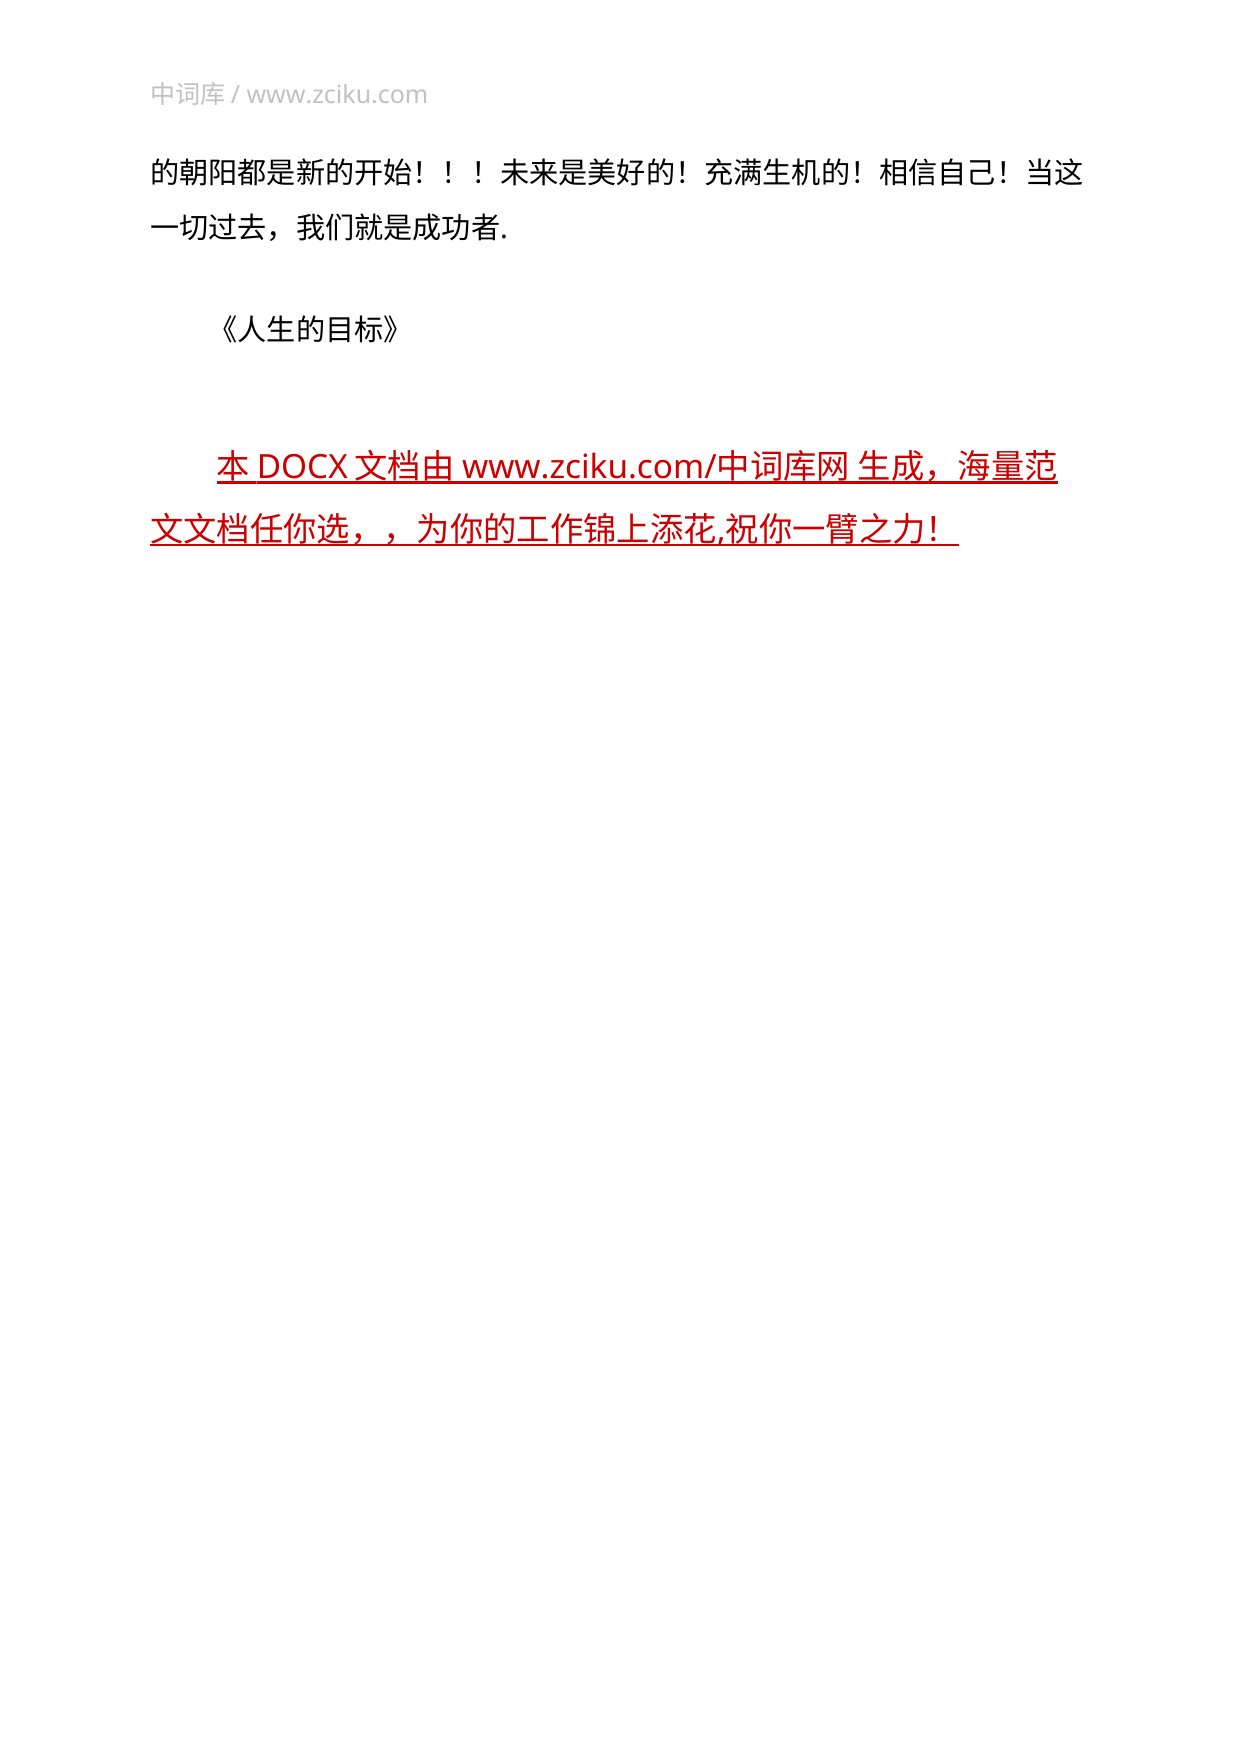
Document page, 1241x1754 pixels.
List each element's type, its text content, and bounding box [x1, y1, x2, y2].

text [150, 150, 1090, 247]
text 本DOCX文档由 www.zciku.com/中词库网 生成，海量范文文档任你选，，为你的工作锦上添花,祝你一臂之力！ [150, 440, 1090, 551]
text 《人生的目标》 [150, 307, 1090, 349]
